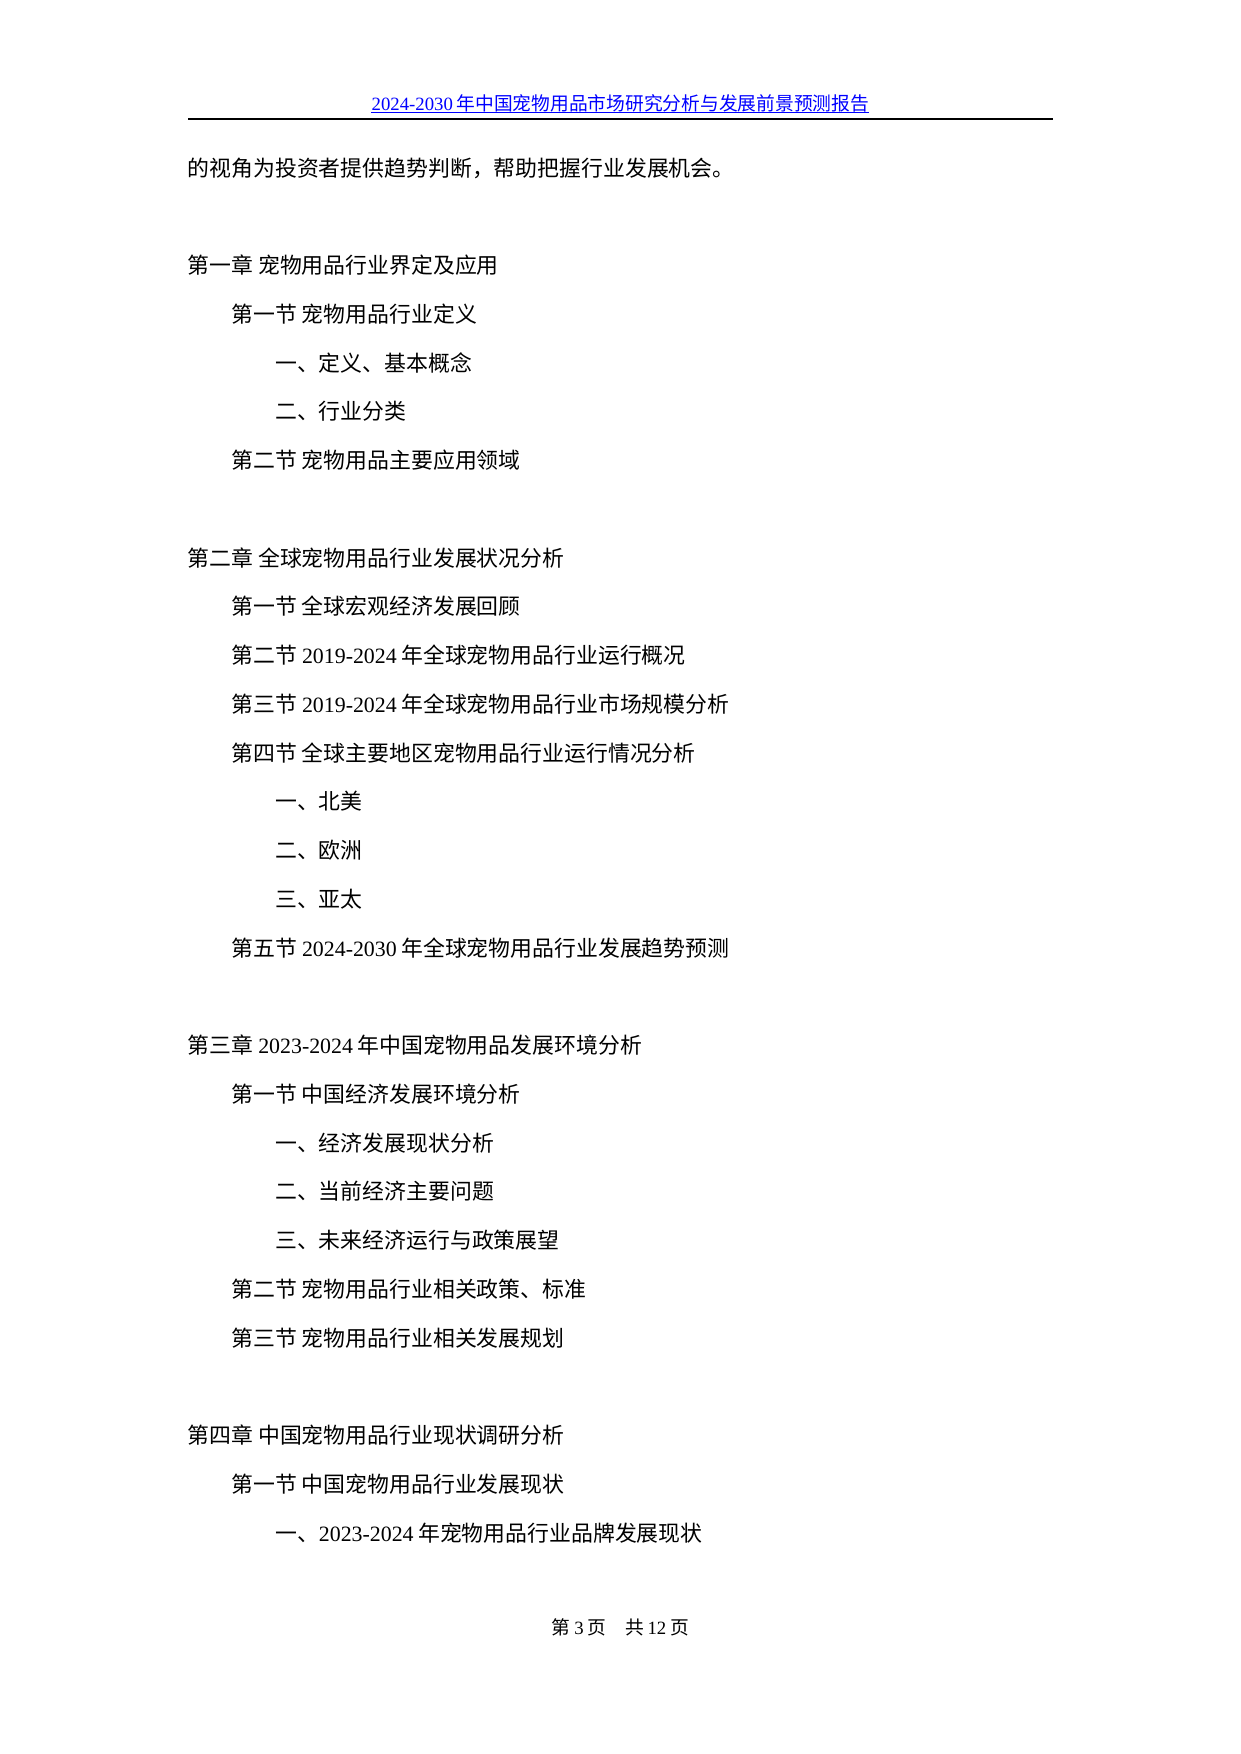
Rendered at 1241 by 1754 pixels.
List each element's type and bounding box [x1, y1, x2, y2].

text [187, 150, 1053, 1548]
